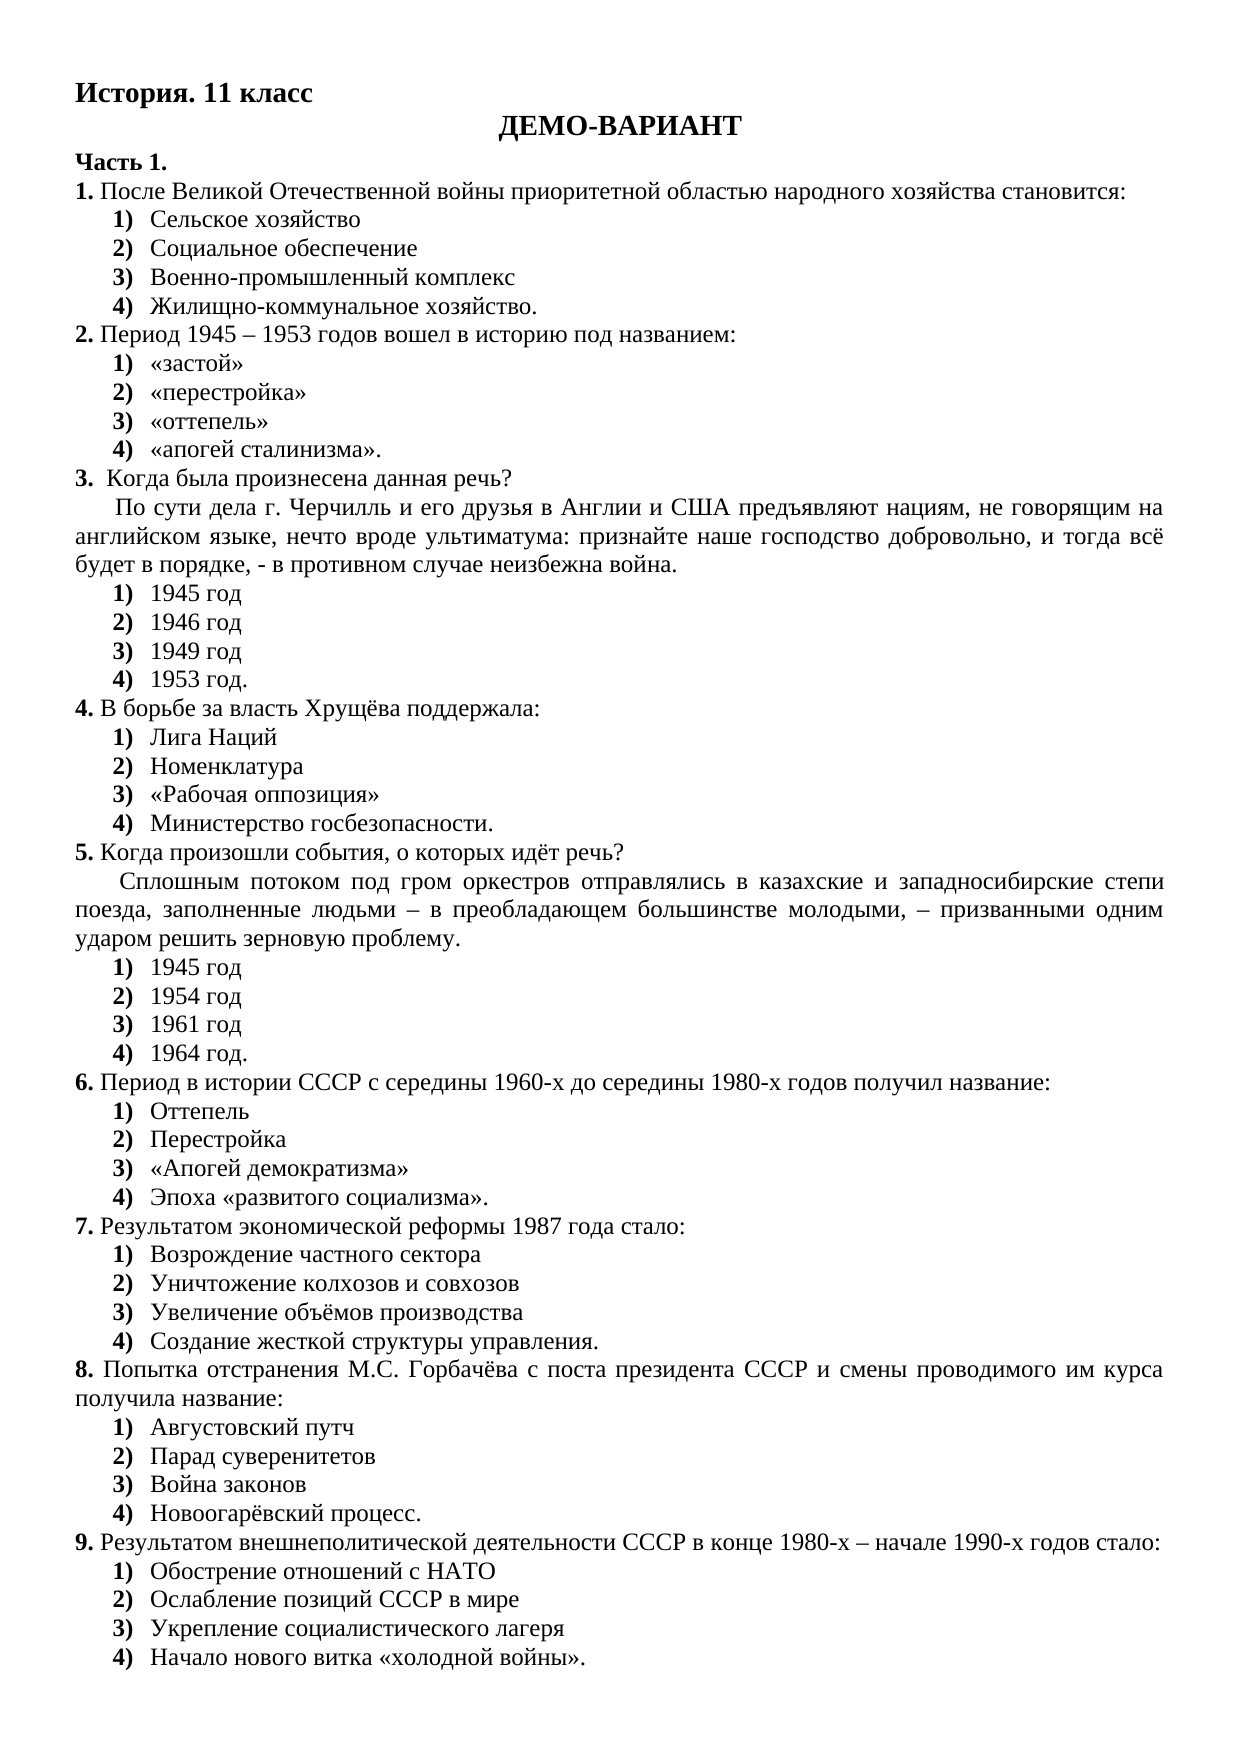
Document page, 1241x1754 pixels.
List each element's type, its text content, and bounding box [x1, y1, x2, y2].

text 2. Период 1945 – 1953 годов вошел в историю под названием: [75, 319, 1165, 348]
text 7. Результатом экономической реформы 1987 года стало: [75, 1211, 1165, 1239]
list Сельское хозяйство [112, 204, 1165, 233]
list Военно-промышленный комплекс [112, 262, 1165, 291]
text 9. Результатом внешнеполитической деятельности СССР в конце 1980-х – начале 1990-х годов стало: [75, 1527, 1165, 1556]
list Жилищно-коммунальное хозяйство. [112, 291, 1165, 319]
list «оттепель» [112, 406, 1165, 434]
list Укрепление социалистического лагеря [112, 1613, 1165, 1642]
list «застой» [112, 348, 1165, 377]
list Война законов [112, 1469, 1165, 1498]
text 8. Попытка отстранения М.С. Горбачёва с поста президента СССР и смены проводимого им курса получила название: [75, 1354, 1165, 1412]
list «Рабочая оппозиция» [112, 779, 1165, 808]
list Увеличение объёмов производства [112, 1297, 1165, 1326]
text 4. В борьбе за власть Хрущёва поддержала: [75, 693, 1165, 722]
list 1964 год. [112, 1038, 1165, 1067]
text Часть 1. [75, 147, 1165, 176]
list Возрождение частного сектора [112, 1239, 1165, 1268]
list Социальное обеспечение [112, 233, 1165, 262]
list Начало нового витка «холодной войны». [112, 1642, 1165, 1671]
list 1945 год [112, 952, 1165, 981]
text 1. После Великой Отечественной войны приоритетной областью народного хозяйства становится: [75, 176, 1165, 204]
list Номенклатура [112, 751, 1165, 779]
text 3. Когда была произнесена данная речь? [75, 463, 1165, 492]
list Августовский путч [112, 1412, 1165, 1441]
list 1954 год [112, 981, 1165, 1009]
list Парад суверенитетов [112, 1441, 1165, 1469]
text 5. Когда произошли события, о которых идёт речь? [75, 837, 1165, 866]
list Оттепель [112, 1096, 1165, 1124]
text 6. Период в истории СССР с середины 1960-х до середины 1980-х годов получил название: [75, 1067, 1165, 1096]
text ДЕМО-ВАРИАНТ [75, 108, 1165, 142]
list 1949 год [112, 636, 1165, 664]
list Обострение отношений с НАТО [112, 1556, 1165, 1584]
list Уничтожение колхозов и совхозов [112, 1268, 1165, 1297]
list Перестройка [112, 1124, 1165, 1153]
list «Апогей демократизма» [112, 1153, 1165, 1182]
list «апогей сталинизма». [112, 434, 1165, 463]
list Министерство госбезопасности. [112, 808, 1165, 837]
list «перестройка» [112, 377, 1165, 406]
list Новоогарёвский процесс. [112, 1498, 1165, 1527]
list Ослабление позиций СССР в мире [112, 1584, 1165, 1613]
list 1961 год [112, 1009, 1165, 1038]
list 1946 год [112, 607, 1165, 636]
text История. 11 класс [75, 75, 1165, 108]
text Сплошным потоком под гром оркестров отправлялись в казахские и западносибирские степи поезда, заполненные людьми – в преобладающем большинстве молодыми, – призванными одним ударом решить зерновую проблему. [75, 866, 1165, 952]
list 1953 год. [112, 664, 1165, 693]
text По сути дела г. Черчилль и его друзья в Англии и США предъявляют нациям, не говорящим на английском языке, нечто вроде ультиматума: признайте наше господство добровольно, и тогда всё будет в порядке, - в противном случае неизбежна война. [75, 492, 1165, 578]
list Создание жесткой структуры управления. [112, 1326, 1165, 1354]
list Эпоха «развитого социализма». [112, 1182, 1165, 1211]
list Лига Наций [112, 722, 1165, 751]
list 1945 год [112, 578, 1165, 607]
